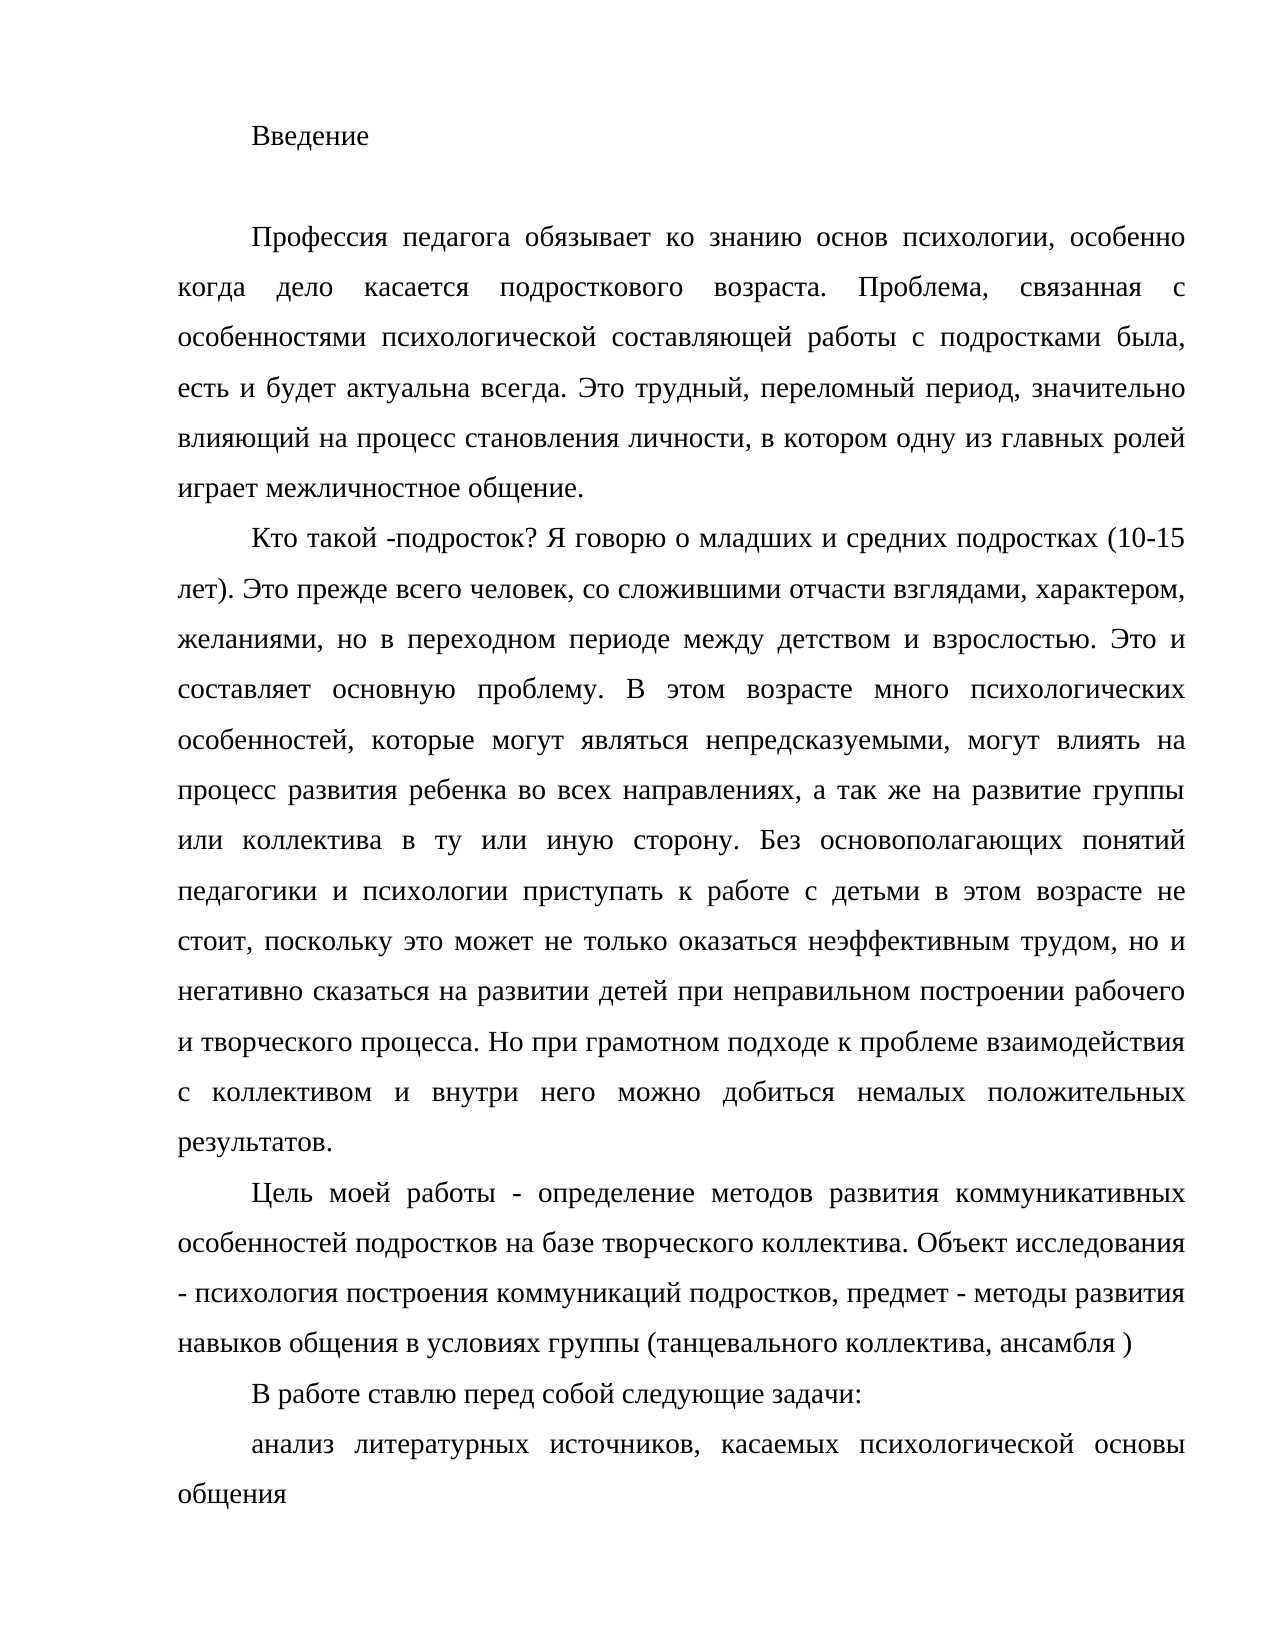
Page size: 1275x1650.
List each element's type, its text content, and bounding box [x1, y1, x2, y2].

text Профессия педагога обязывает ко знанию основ психологии, особенно когда дело касается подросткового возраста. Проблема, связанная с особенностями психологической составляющей работы с подростками была, есть и будет актуальна всегда. Это трудный, переломный период, значительно влияющий на процесс становления личности, в котором одну из главных ролей играет межличностное общение. [177, 219, 1186, 504]
text В работе ставлю перед собой следующие задачи: [177, 1376, 1186, 1409]
text Введение [177, 118, 1186, 152]
text Цель моей работы - определение методов развития коммуникативных особенностей подростков на базе творческого коллектива. Объект исследования - психология построения коммуникаций подростков, предмет - методы развития навыков общения в условиях группы (танцевального коллектива, ансамбля ) [177, 1175, 1186, 1359]
text анализ литературных источников, касаемых психологической основы общения [177, 1426, 1186, 1510]
text Кто такой -подросток? Я говорю о младших и средних подростках (10-15 лет). Это прежде всего человек, со сложившими отчасти взглядами, характером, желаниями, но в переходном периоде между детством и взрослостью. Это и составляет основную проблему. В этом возрасте много психологических особенностей, которые могут являться непредсказуемыми, могут влиять на процесс развития ребенка во всех направлениях, а так же на развитие группы или коллектива в ту или иную сторону. Без основополагающих понятий педагогики и психологии приступать к работе с детьми в этом возрасте не стоит, поскольку это может не только оказаться неэффективным трудом, но и негативно сказаться на развитии детей при неправильном построении рабочего и творческого процесса. Но при грамотном подходе к проблеме взаимодействия с коллективом и внутри него можно добиться немалых положительных результатов. [177, 521, 1186, 1158]
